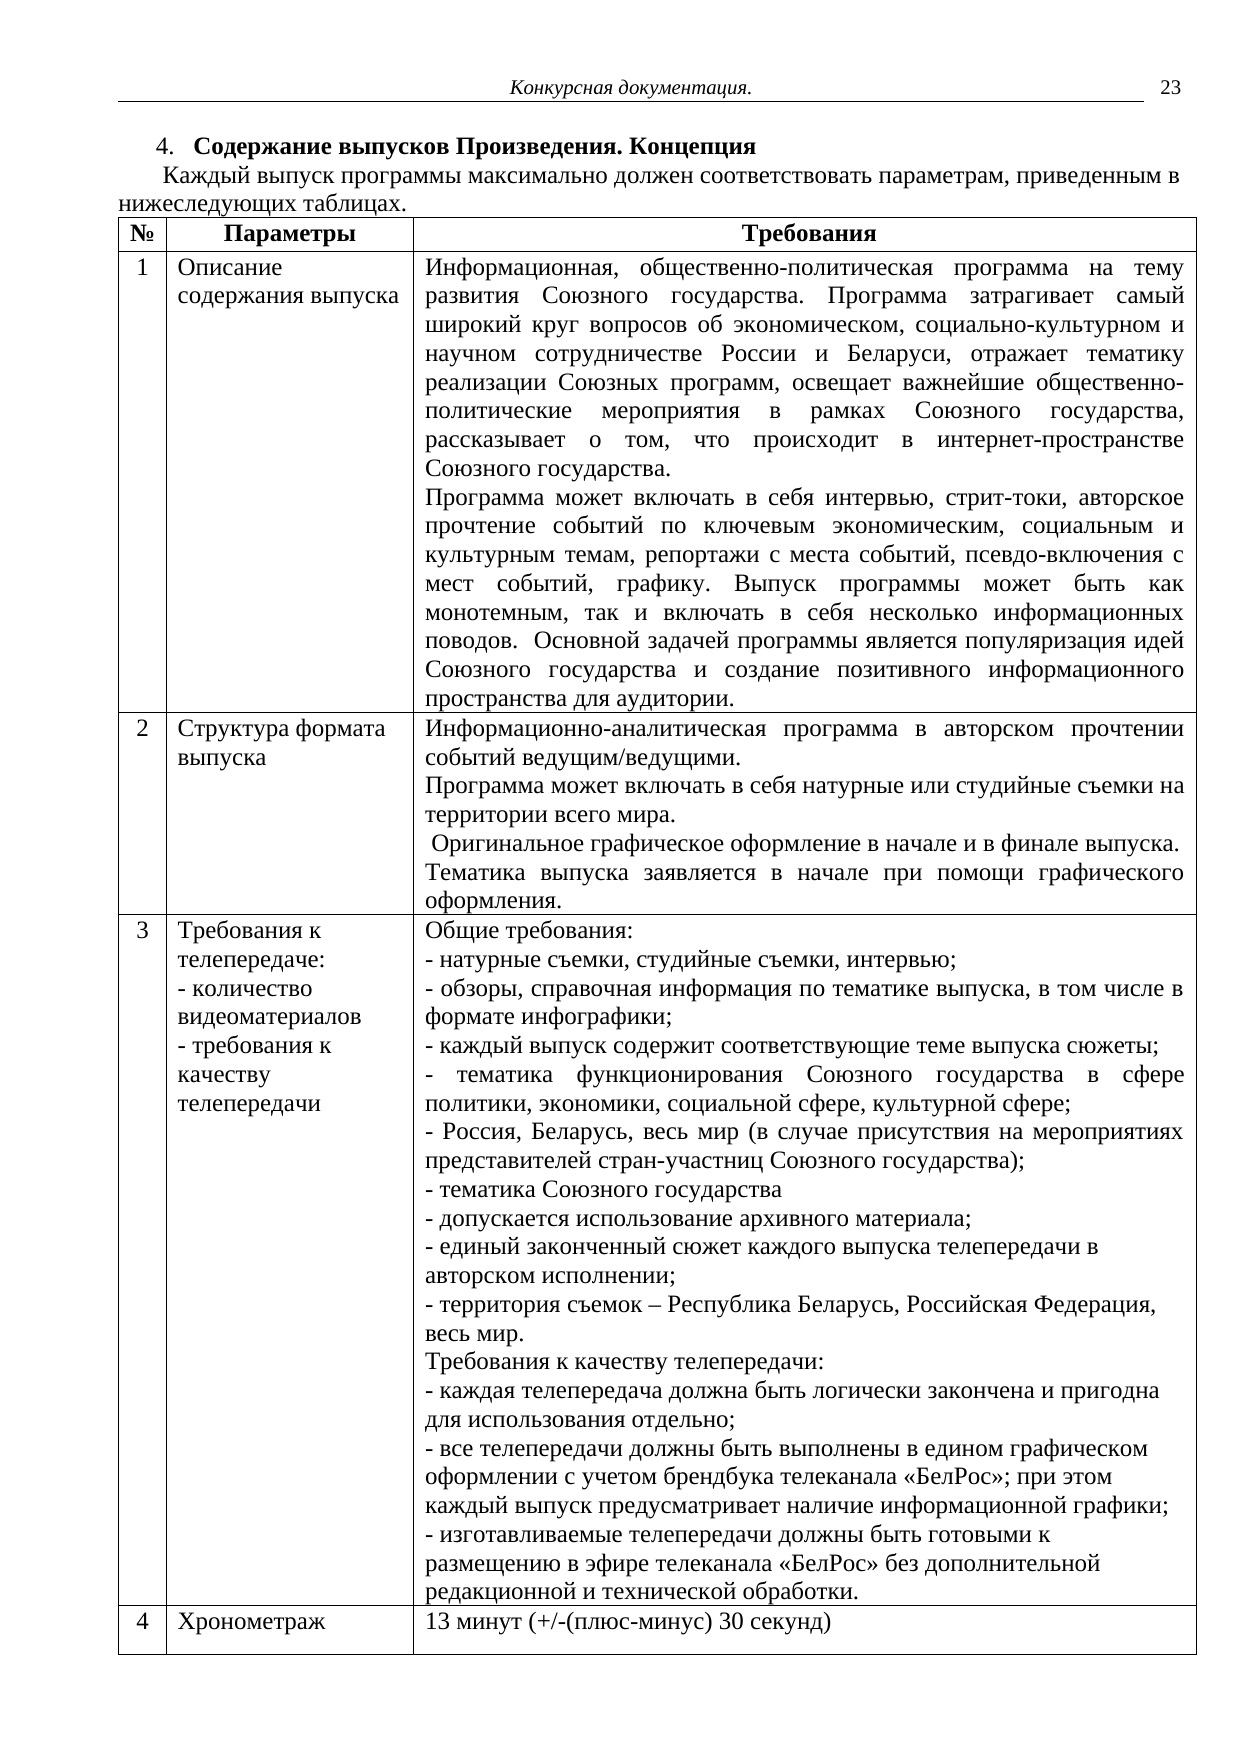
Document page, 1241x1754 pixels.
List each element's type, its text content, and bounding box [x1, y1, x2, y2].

table_cell 2 [119, 713, 166, 914]
table_cell Описание содержания выпуска [167, 252, 413, 712]
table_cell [414, 1606, 1196, 1654]
table_cell Информационная, общественно-политическая программа на тему развития Союзного государства. Программа затрагивает самый широкий круг вопросов об экономическом, социально-культурном и научном сотрудничестве России и Беларуси, отражает тематику реализации Союзных программ, освещает важнейшие общественно- политические мероприятия в рамках Союзного государства, рассказывает о том, что происходит в интернет-пространстве Союзного государства. Программа может включать в себя интервью, стрит-токи, авторское прочтение событий по ключевым экономическим, социальным и культурным темам, репортажи с места событий, псевдо-включения с мест событий, графику. Выпуск программы может быть как монотемным, так и включать в себя несколько информационных поводов. Основной задачей программы является популяризация идей Союзного государства и создание позитивного информационного пространства для аудитории. [414, 252, 1196, 712]
table_cell Структура формата выпуска [167, 713, 413, 914]
table_cell 1 [119, 252, 166, 712]
table_header № [119, 218, 166, 251]
table_cell 3 [119, 915, 166, 1605]
list Каждый выпуск программы максимально должен соответствовать параметрам, приведенным в нижеследующих таблицах. [118, 160, 1181, 217]
table_cell 4 [119, 1606, 166, 1654]
table_header Параметры [167, 218, 413, 251]
table_header Требования [414, 218, 1196, 251]
list Содержание выпусков Произведения. Концепция [156, 131, 1181, 160]
table_cell Общие требования: - натурные съемки, студийные съемки, интервью; - обзоры, справочная информация по тематике выпуска, в том числе в формате инфографики; - каждый выпуск содержит соответствующие теме выпуска сюжеты; - тематика функционирования Союзного государства в сфере политики, экономики, социальной сфере, культурной сфере; - Россия, Беларусь, весь мир (в случае присутствия на мероприятиях представителей стран-участниц Союзного государства); - тематика Союзного государства - допускается использование архивного материала; - единый законченный сюжет каждого выпуска телепередачи в авторском исполнении; - территория съемок – Республика Беларусь, Российская Федерация, весь мир. Требования к качеству телепередачи: - каждая телепередача должна быть логически закончена и пригодна для использования отдельно; - все телепередачи должны быть выполнены в едином графическом оформлении с учетом брендбука телеканала «БелРос»; при этом каждый выпуск предусматривает наличие информационной графики; - изготавливаемые телепередачи должны быть готовыми к размещению в эфире телеканала «БелРос» без дополнительной редакционной и технической обработки. [414, 915, 1196, 1605]
table_cell Требования к телепередаче: - количество видеоматериалов - требования к качеству телепередачи [167, 915, 413, 1605]
table_cell Информационно-аналитическая программа в авторском прочтении событий ведущим/ведущими. Программа может включать в себя натурные или студийные съемки на территории всего мира. Оригинальное графическое оформление в начале и в финале выпуска. Тематика выпуска заявляется в начале при помощи графического оформления. [414, 713, 1196, 914]
table_cell Хронометраж выпуска [167, 1606, 413, 1654]
